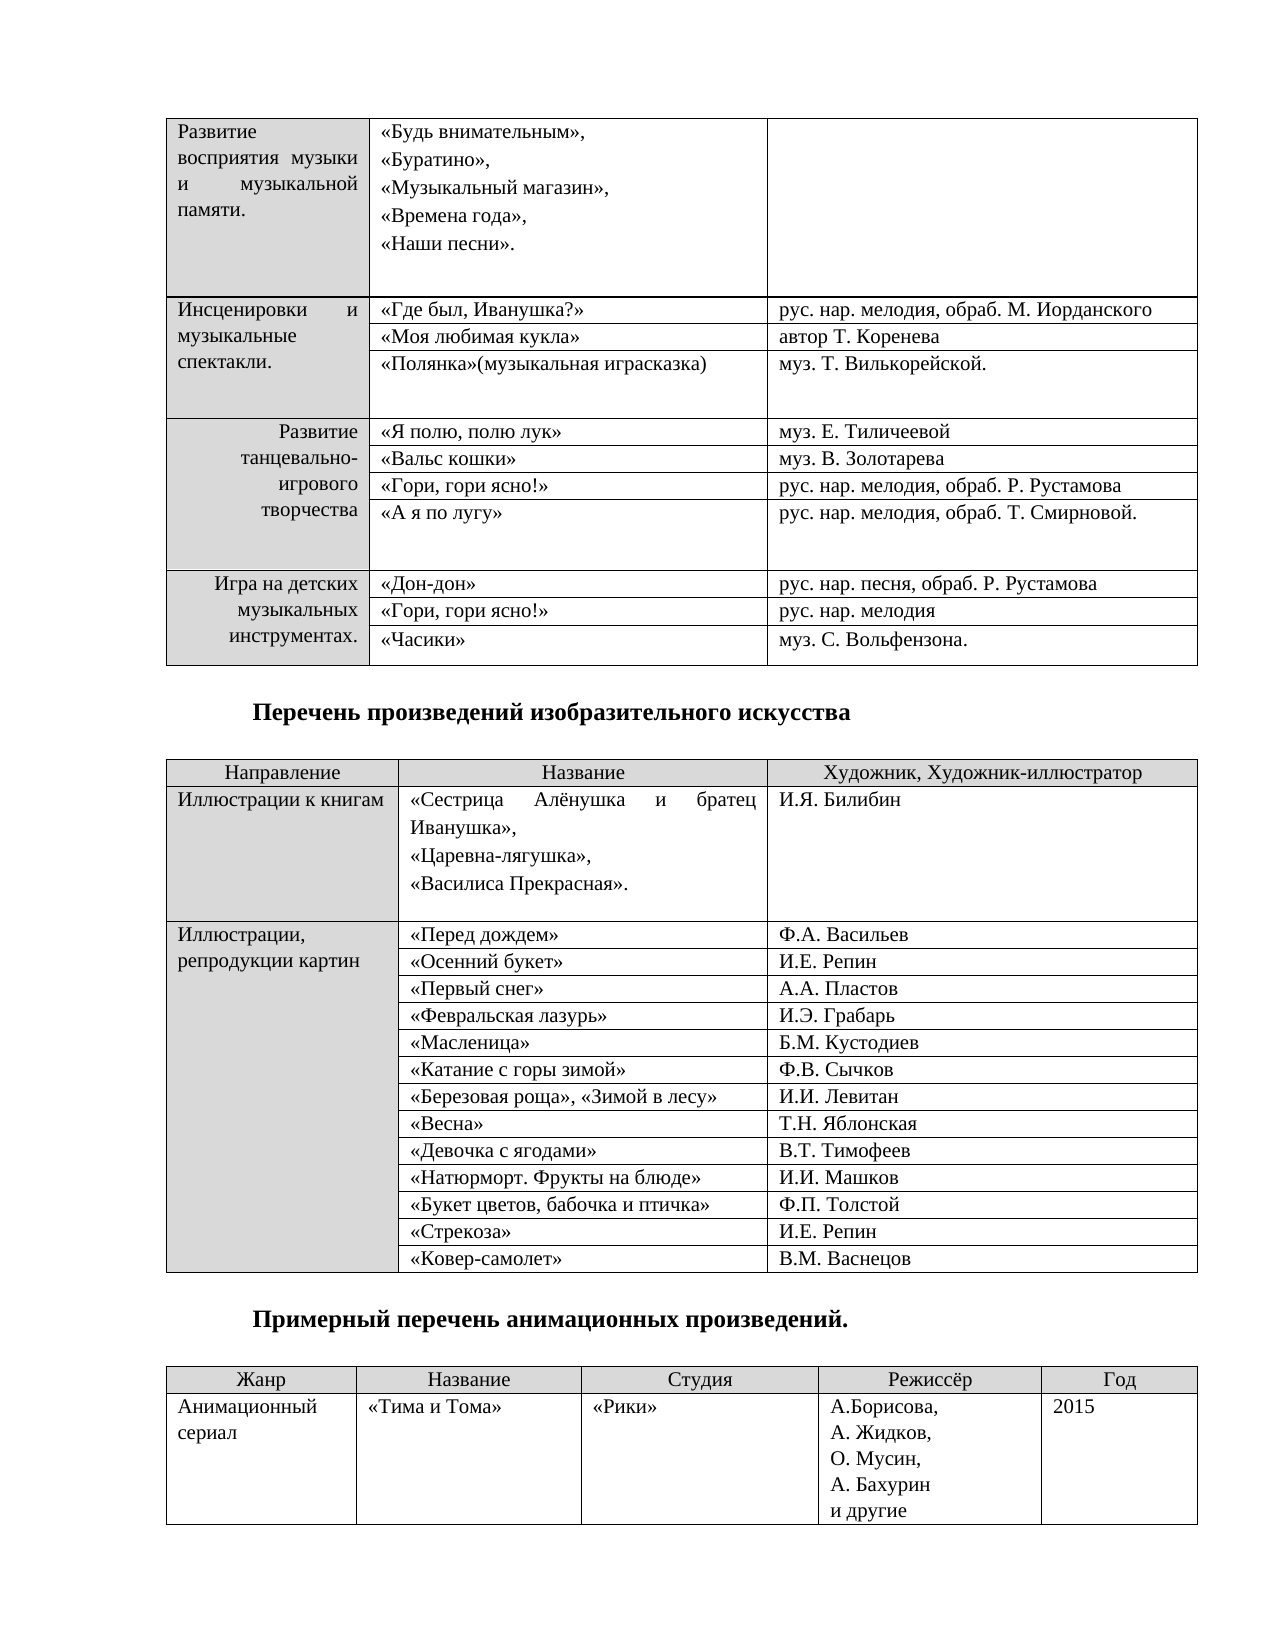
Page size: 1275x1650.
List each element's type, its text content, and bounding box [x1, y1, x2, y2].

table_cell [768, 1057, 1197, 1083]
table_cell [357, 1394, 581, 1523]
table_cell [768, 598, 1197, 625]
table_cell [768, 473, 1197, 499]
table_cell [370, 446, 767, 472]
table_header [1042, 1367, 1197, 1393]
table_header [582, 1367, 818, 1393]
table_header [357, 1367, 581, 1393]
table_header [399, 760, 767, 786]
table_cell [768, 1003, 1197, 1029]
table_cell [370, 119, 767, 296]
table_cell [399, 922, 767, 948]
subtitle Перечень произведений изобразительного искусства [252, 697, 1186, 726]
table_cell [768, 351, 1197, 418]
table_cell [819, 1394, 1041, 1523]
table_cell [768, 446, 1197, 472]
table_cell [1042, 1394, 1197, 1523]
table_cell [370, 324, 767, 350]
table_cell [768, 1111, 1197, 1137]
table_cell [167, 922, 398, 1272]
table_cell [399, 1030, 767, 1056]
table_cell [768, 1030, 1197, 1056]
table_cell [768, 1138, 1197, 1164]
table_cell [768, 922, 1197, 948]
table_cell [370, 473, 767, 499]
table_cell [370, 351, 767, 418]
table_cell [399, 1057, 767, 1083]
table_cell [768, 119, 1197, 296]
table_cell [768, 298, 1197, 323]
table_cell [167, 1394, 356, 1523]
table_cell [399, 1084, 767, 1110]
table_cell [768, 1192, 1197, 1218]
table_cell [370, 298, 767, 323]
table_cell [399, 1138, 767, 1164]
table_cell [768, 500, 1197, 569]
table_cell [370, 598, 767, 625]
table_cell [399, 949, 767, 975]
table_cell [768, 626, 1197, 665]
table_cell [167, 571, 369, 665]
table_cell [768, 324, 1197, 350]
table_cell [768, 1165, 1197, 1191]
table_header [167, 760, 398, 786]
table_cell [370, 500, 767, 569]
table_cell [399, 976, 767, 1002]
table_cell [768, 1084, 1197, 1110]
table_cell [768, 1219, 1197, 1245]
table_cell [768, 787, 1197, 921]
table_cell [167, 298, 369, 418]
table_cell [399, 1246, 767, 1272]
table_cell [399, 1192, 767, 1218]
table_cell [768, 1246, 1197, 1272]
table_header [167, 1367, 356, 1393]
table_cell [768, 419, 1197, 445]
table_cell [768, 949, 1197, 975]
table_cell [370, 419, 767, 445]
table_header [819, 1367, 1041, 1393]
subtitle Примерный перечень анимационных произведений. [252, 1304, 1186, 1332]
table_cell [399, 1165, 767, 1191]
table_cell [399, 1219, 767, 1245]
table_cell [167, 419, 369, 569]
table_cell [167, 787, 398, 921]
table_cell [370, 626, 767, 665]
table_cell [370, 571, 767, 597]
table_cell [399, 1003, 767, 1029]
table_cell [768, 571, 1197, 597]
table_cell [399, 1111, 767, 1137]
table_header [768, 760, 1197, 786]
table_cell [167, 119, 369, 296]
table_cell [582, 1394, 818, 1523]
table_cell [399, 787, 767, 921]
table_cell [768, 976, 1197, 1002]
